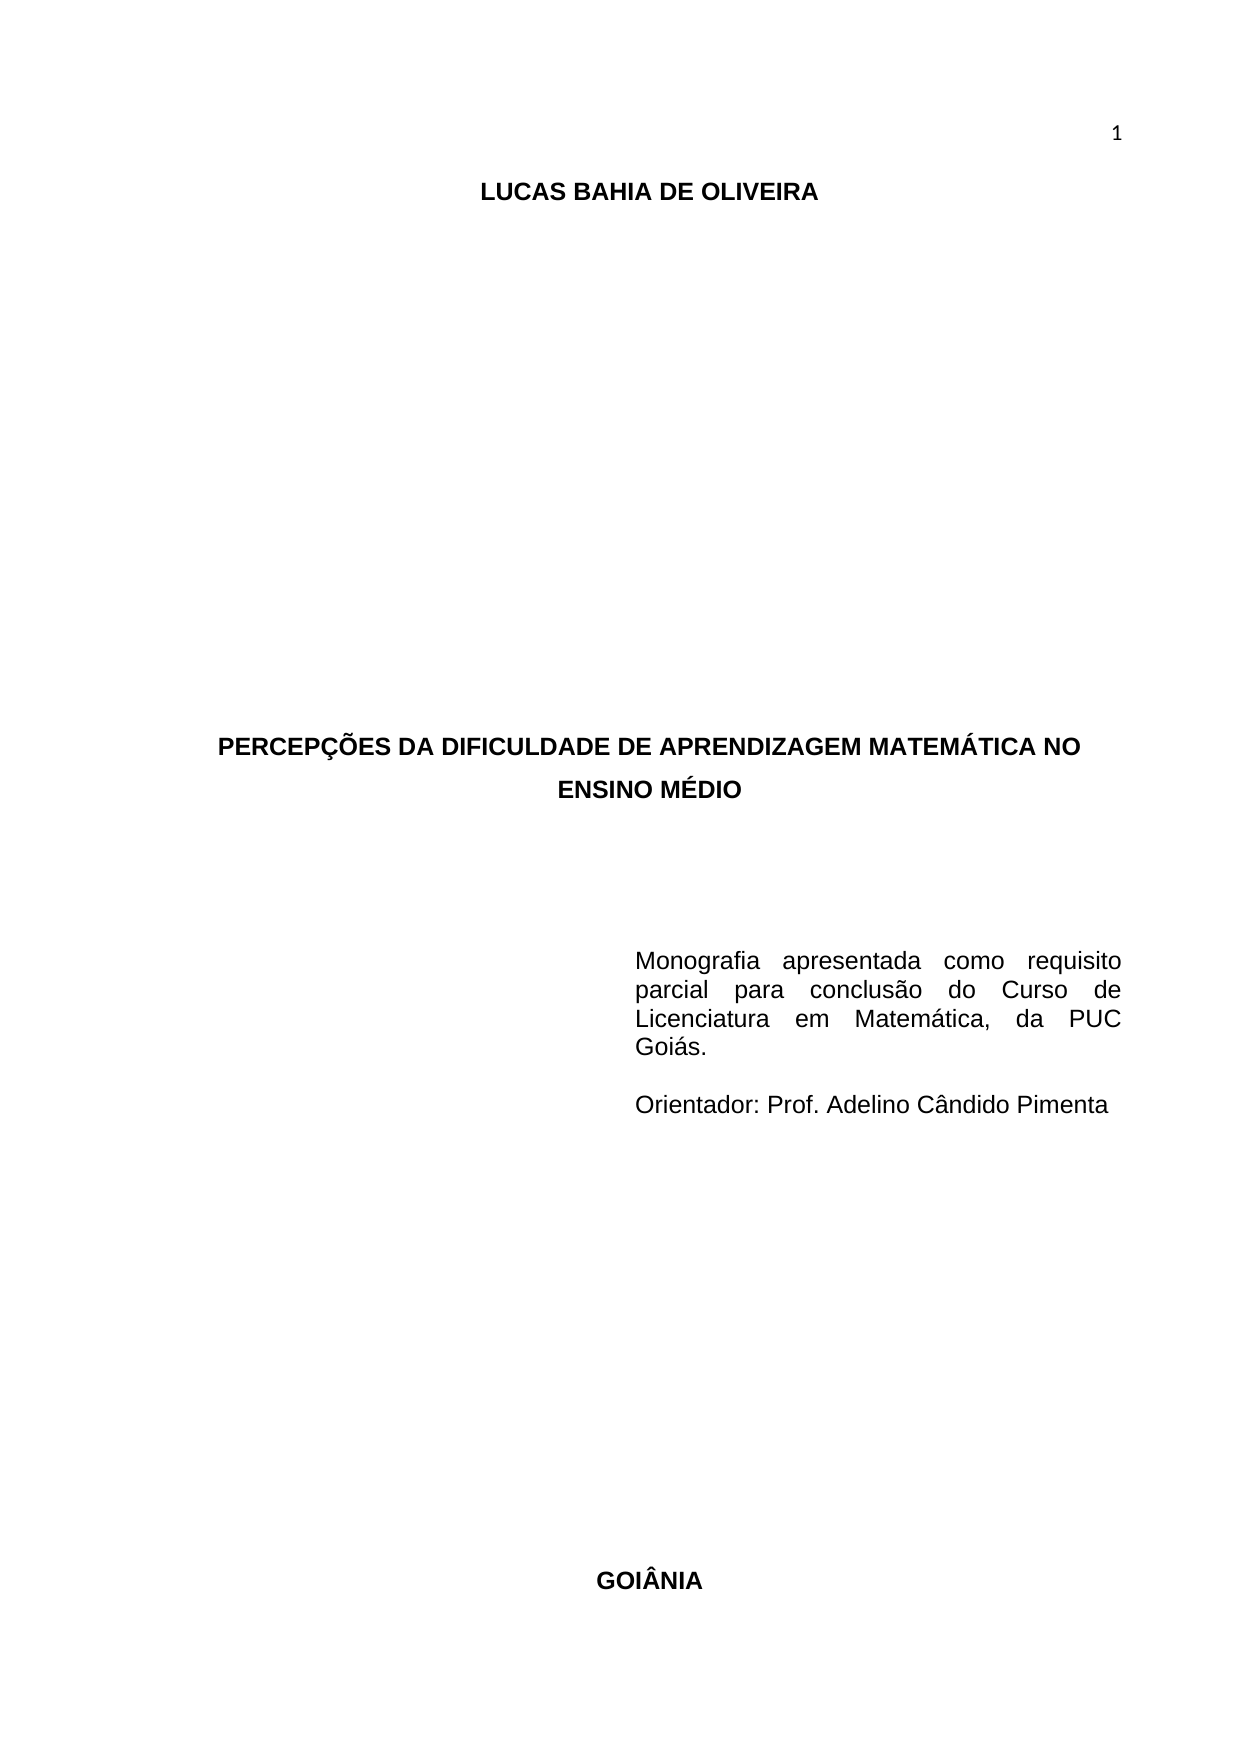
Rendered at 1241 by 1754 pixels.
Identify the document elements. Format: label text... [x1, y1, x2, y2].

text LUCAS BAHIA DE OLIVEIRA [177, 177, 1122, 206]
text GOIÂNIA [177, 1566, 1122, 1595]
text PERCEPÇÕES DA DIFICULDADE DE APRENDIZAGEM MATEMÁTICA NO ENSINO MÉDIO [177, 732, 1122, 804]
text Orientador: Prof. Adelino Cândido Pimenta [635, 1090, 1122, 1119]
text Monografia apresentada como requisito parcial para conclusão do Curso de Licenciatura em Matemática, da PUC Goiás. [635, 946, 1122, 1061]
